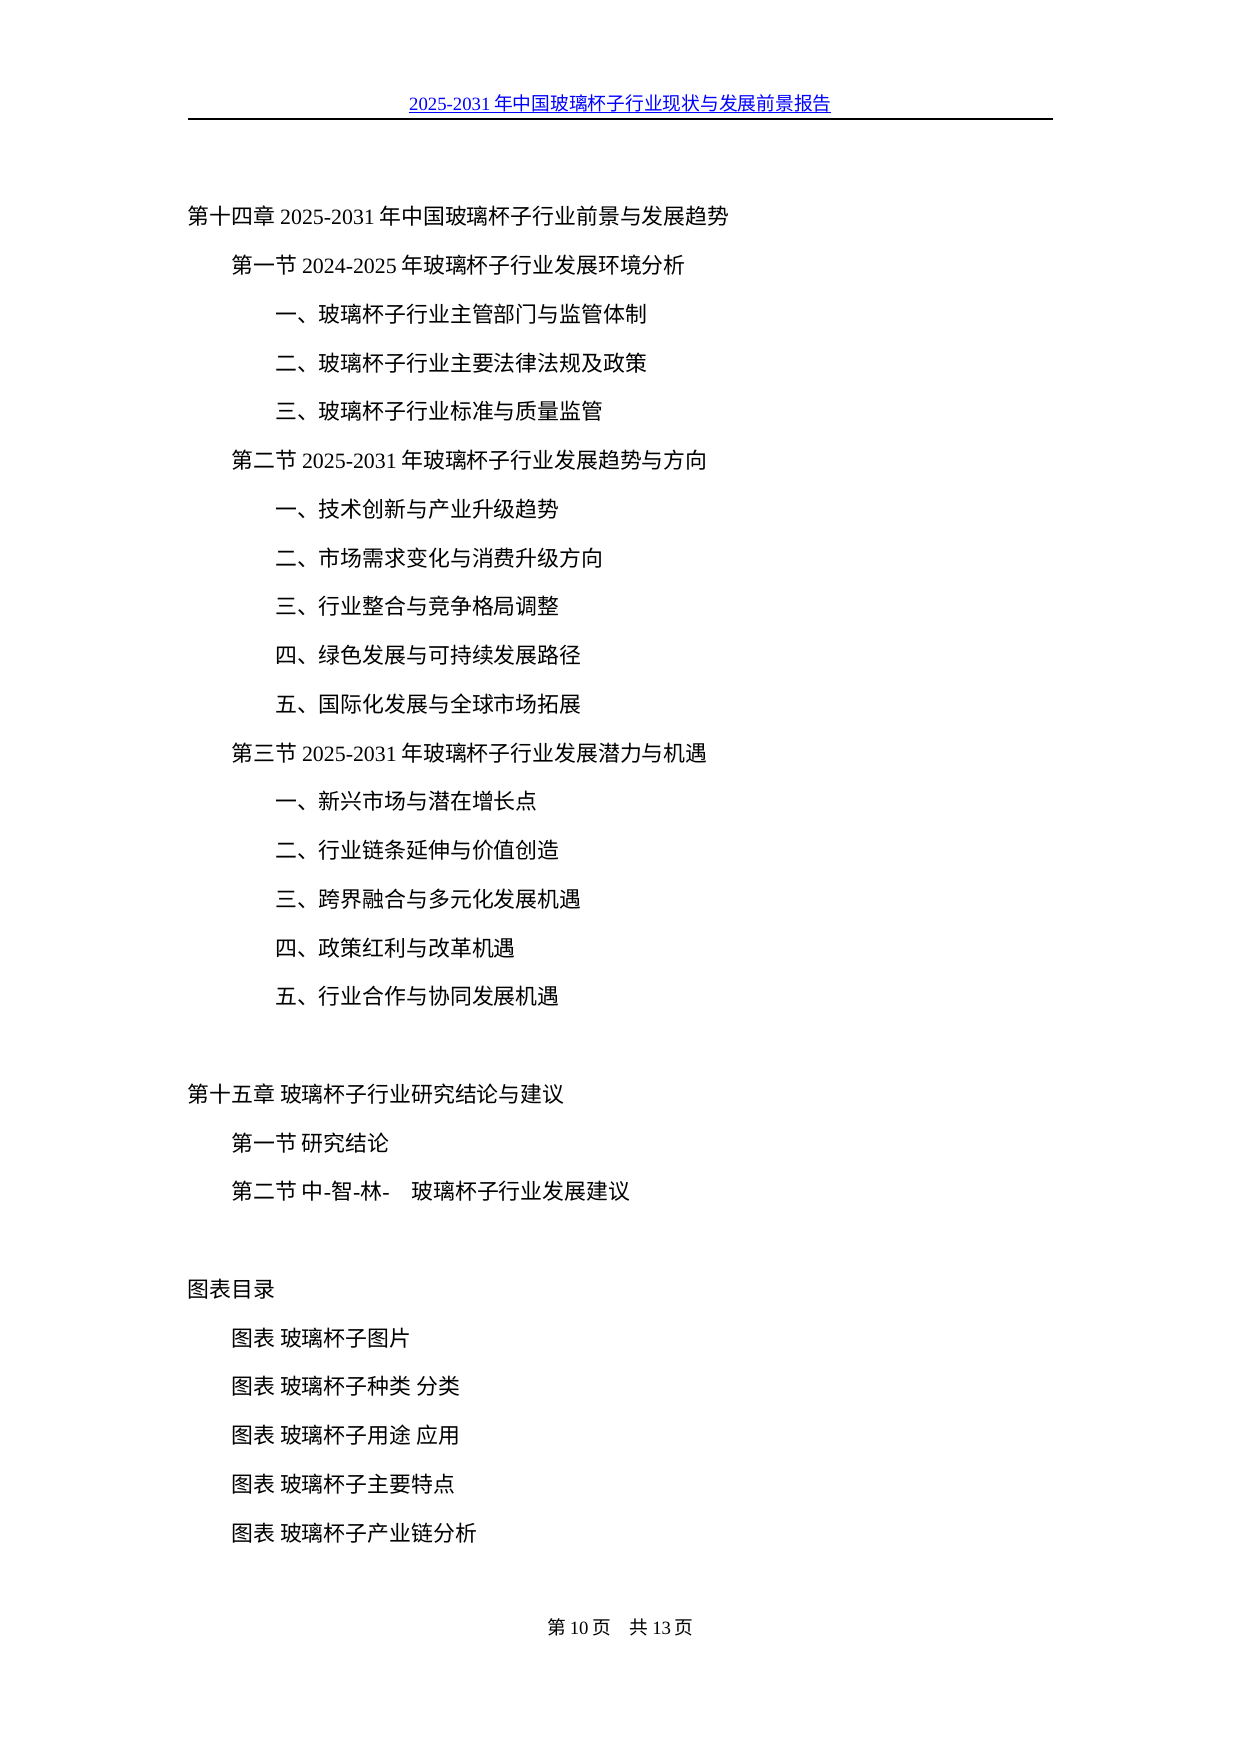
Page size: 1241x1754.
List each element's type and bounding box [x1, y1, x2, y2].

text [187, 150, 1053, 1548]
